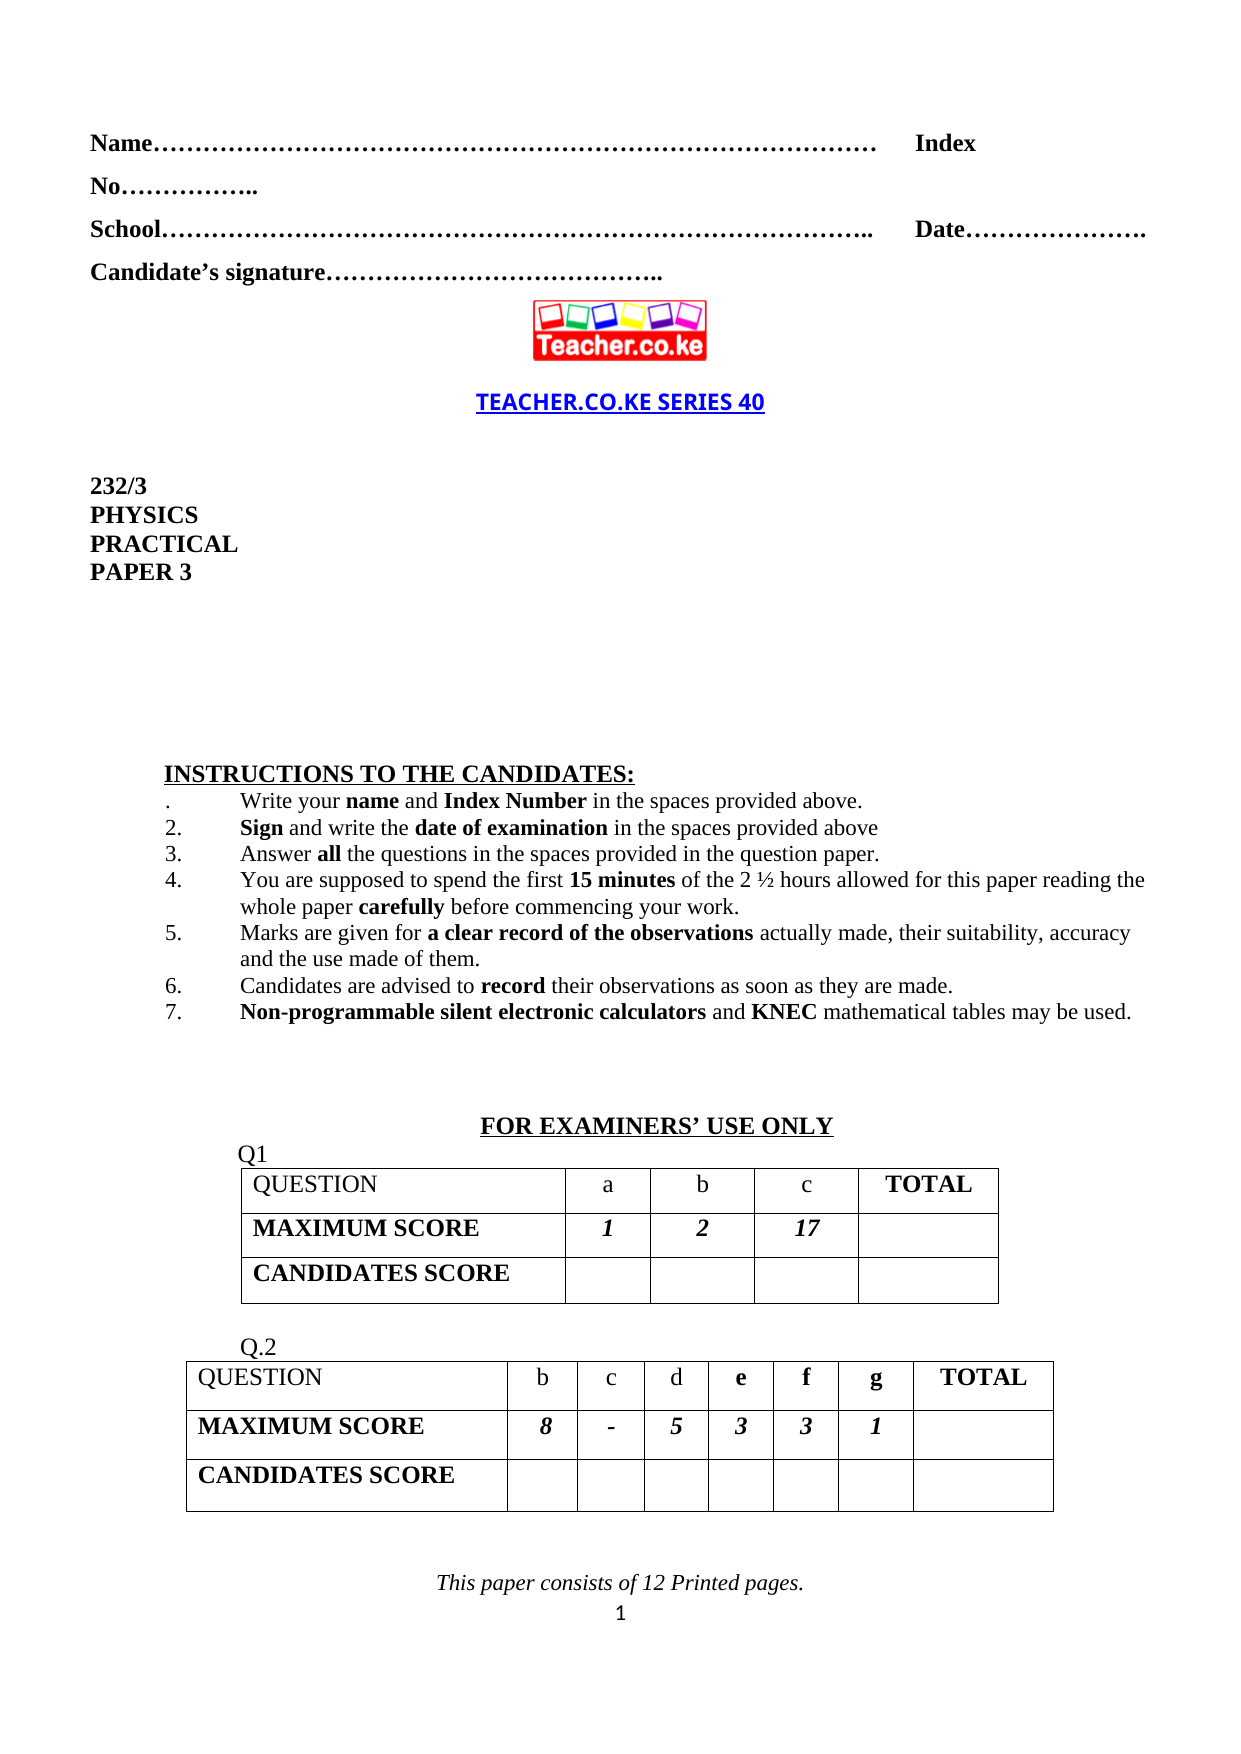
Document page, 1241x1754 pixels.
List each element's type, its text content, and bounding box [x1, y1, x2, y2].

table_cell CANDIDATES SCORE [242, 1258, 565, 1303]
table_header d [645, 1362, 708, 1410]
table_cell [508, 1460, 577, 1511]
table_cell [839, 1460, 913, 1511]
table_cell [755, 1258, 858, 1303]
text PRACTICAL [90, 529, 1150, 557]
table_cell [859, 1258, 998, 1303]
table_cell 5 [645, 1411, 708, 1459]
table_header b [651, 1169, 754, 1212]
text INSTRUCTIONS TO THE CANDIDATES: [90, 759, 1150, 787]
table_cell [859, 1214, 998, 1257]
table_header QUESTION [242, 1169, 565, 1212]
table_header QUESTION [187, 1362, 507, 1410]
table_cell [578, 1460, 644, 1511]
text 232/3 [90, 471, 1150, 500]
table_cell MAXIMUM SCORE [242, 1214, 565, 1257]
table_cell 3 [774, 1411, 838, 1459]
text 6. Candidates are advised to record their observations as soon as they are made. [90, 972, 1150, 998]
table_cell [914, 1460, 1053, 1511]
text PAPER 3 [90, 557, 1150, 586]
table_cell MAXIMUM SCORE [187, 1411, 507, 1459]
table_cell 17 [755, 1214, 858, 1257]
table_header b [508, 1362, 577, 1410]
text School………………………………………………………………………….. Date…………………. [90, 214, 1150, 243]
text Q.2 [90, 1332, 1150, 1361]
text Candidate’s signature………………………………….. [90, 257, 1150, 286]
table_cell 3 [709, 1411, 773, 1459]
text TEACHER.CO.KE SERIES 40 [90, 386, 1150, 417]
text 4. You are supposed to spend the first 15 minutes of the 2 ½ hours allowed for this paper reading the whole paper carefully before commencing your work. [165, 866, 1150, 919]
text 2. Sign and write the date of examination in the spaces provided above [90, 814, 1150, 840]
table_cell 2 [651, 1214, 754, 1257]
table_cell 1 [566, 1214, 650, 1257]
table_cell - [578, 1411, 644, 1459]
picture [528, 300, 712, 361]
text 7. Non-programmable silent electronic calculators and KNEC mathematical tables may be used. [165, 998, 1150, 1024]
table_header c [755, 1169, 858, 1212]
table_cell [651, 1258, 754, 1303]
text This paper consists of 12 Printed pages. [90, 1569, 1150, 1596]
table_header TOTAL [914, 1362, 1053, 1410]
table_cell [645, 1460, 708, 1511]
table_cell 1 [839, 1411, 913, 1459]
text PHYSICS [90, 500, 1150, 529]
table_cell 8 [508, 1411, 577, 1459]
text 3. Answer all the questions in the spaces provided in the question paper. [90, 840, 1150, 866]
table_header g [839, 1362, 913, 1410]
table_header c [578, 1362, 644, 1410]
text Name…………………………………………………………………………… Index No…………….. [90, 128, 1150, 199]
text FOR EXAMINERS’ USE ONLY [90, 1111, 1150, 1139]
table_header e [709, 1362, 773, 1410]
table_header a [566, 1169, 650, 1212]
table_cell [709, 1460, 773, 1511]
table_header TOTAL [859, 1169, 998, 1212]
table_cell CANDIDATES SCORE [187, 1460, 507, 1511]
table_cell [774, 1460, 838, 1511]
text . Write your name and Index Number in the spaces provided above. [90, 787, 1150, 814]
table_cell [566, 1258, 650, 1303]
table_header f [774, 1362, 838, 1410]
text Q1 [164, 1139, 1150, 1168]
text 5. Marks are given for a clear record of the observations actually made, their suitability, accuracy and the use made of them. [165, 919, 1150, 972]
table_cell [914, 1411, 1053, 1459]
